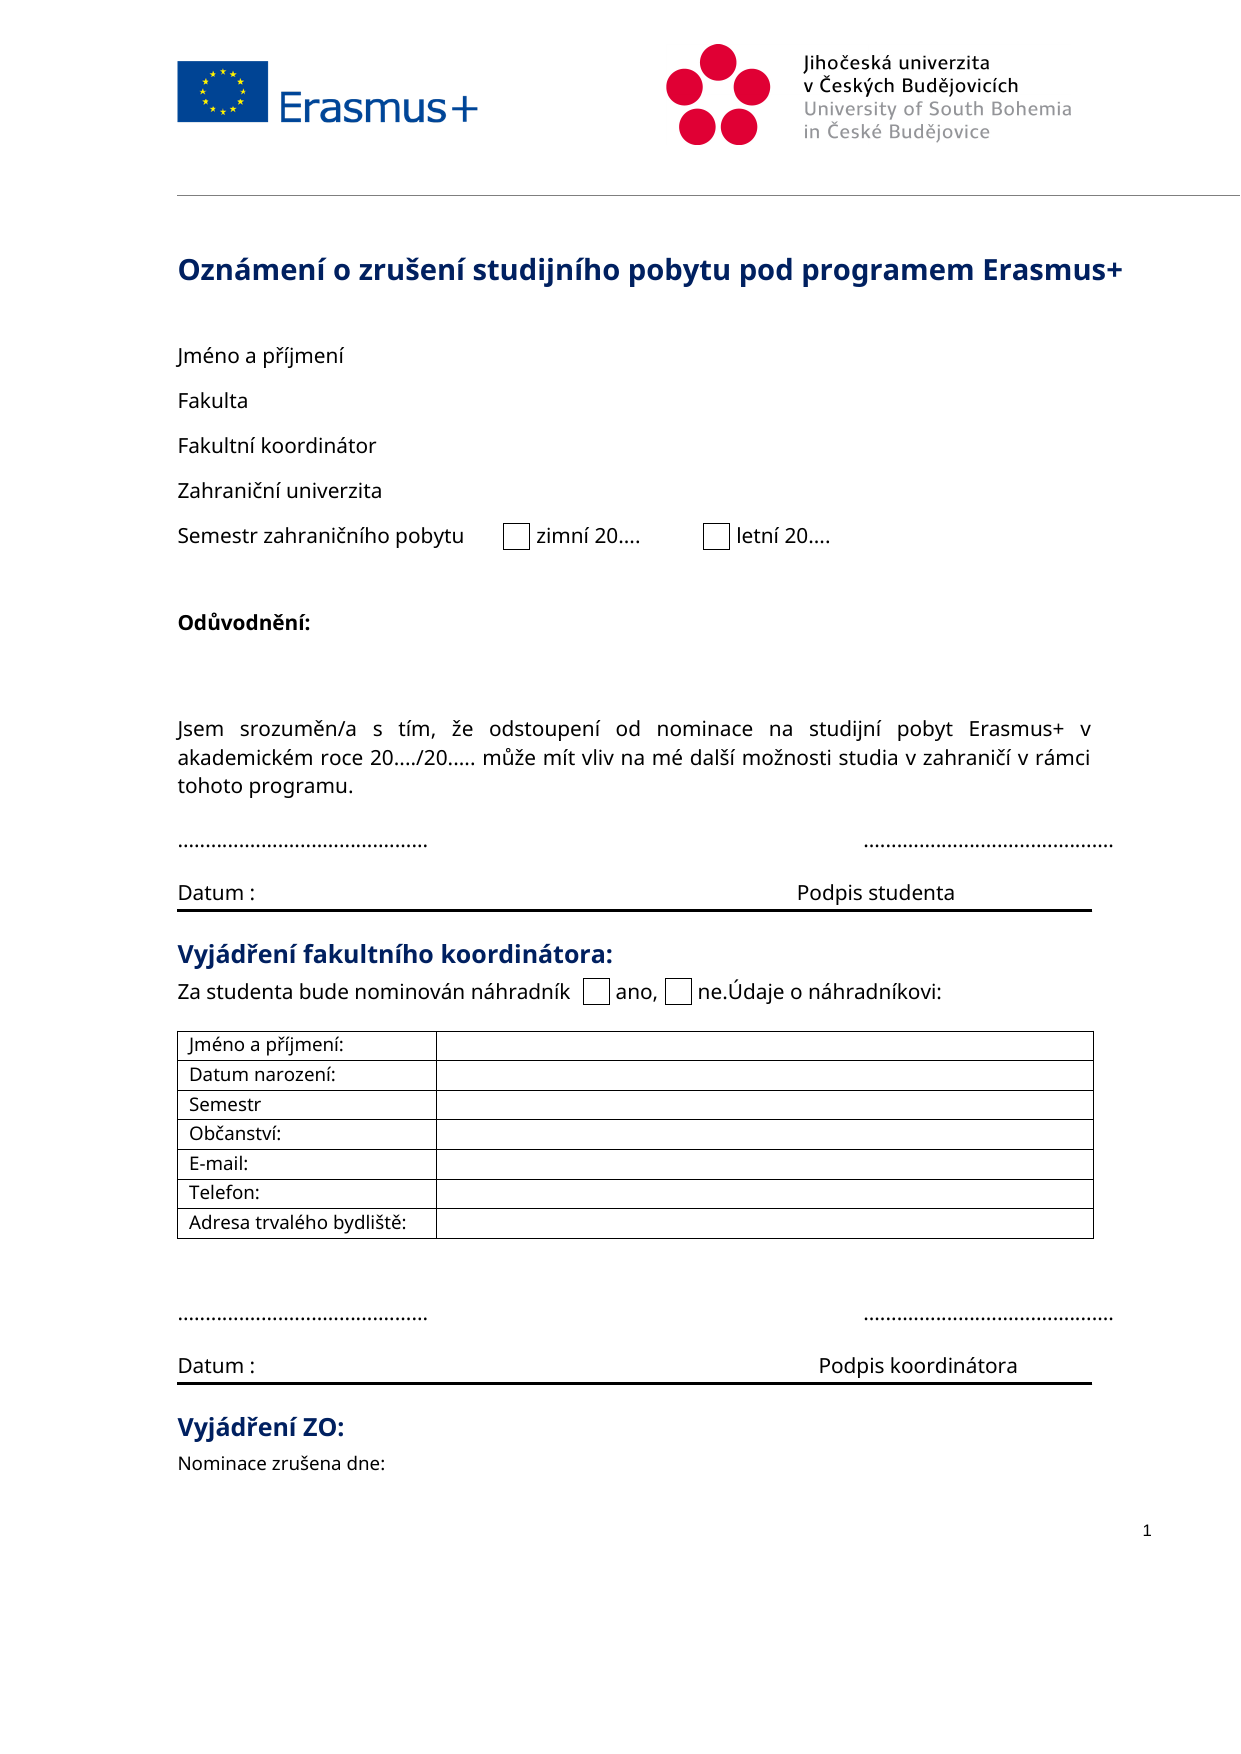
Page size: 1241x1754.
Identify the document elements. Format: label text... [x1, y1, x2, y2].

text Jméno a příjmení [177, 341, 1092, 369]
text Nominace zrušena dne: [177, 1450, 1092, 1476]
text Odůvodnění: [177, 608, 1092, 636]
table_cell [437, 1120, 1093, 1149]
table_cell Telefon: [178, 1180, 436, 1208]
text Fakulta [177, 386, 1092, 415]
table_cell Semestr [178, 1091, 436, 1119]
table_cell [437, 1091, 1093, 1119]
table_cell Adresa trvalého bydliště: [178, 1209, 436, 1238]
table_cell [437, 1209, 1093, 1238]
text Jsem srozuměn/a s tím, že odstoupení od nominace na studijní pobyt Erasmus+ v akademickém roce 20..../20..... může mít vliv na mé další možnosti studia v zahraničí v rámci tohoto programu. [177, 714, 1092, 800]
text Vyjádření ZO: [177, 1410, 1196, 1444]
text Zahraniční univerzita [177, 476, 1092, 505]
text Za studenta bude nominován náhradník ano, ne.Údaje o náhradníkovi: [177, 977, 1092, 1006]
table_header Jméno a příjmení: [178, 1032, 436, 1060]
table_cell Datum narození: [178, 1061, 436, 1090]
table_cell E-mail: [178, 1150, 436, 1178]
table_header [437, 1032, 1093, 1060]
table_cell [437, 1150, 1093, 1178]
text Oznámení o zrušení studijního pobytu pod programem Erasmus+ [177, 249, 1196, 289]
text Datum : Podpis koordinátora [177, 1351, 1092, 1382]
text Datum : Podpis studenta [177, 878, 1092, 909]
picture [177, 61, 478, 123]
picture [666, 44, 1071, 145]
text Vyjádření fakultního koordinátora: [177, 937, 1196, 971]
table_cell Občanství: [178, 1120, 436, 1149]
text ............................................. ............................................. [177, 1298, 1092, 1326]
table_cell [437, 1061, 1093, 1090]
text ............................................. ............................................. [177, 825, 1092, 853]
text Fakultní koordinátor [177, 431, 1092, 460]
text Semestr zahraničního pobytu zimní 20.... letní 20.... [177, 522, 1092, 550]
table_cell [437, 1180, 1093, 1208]
